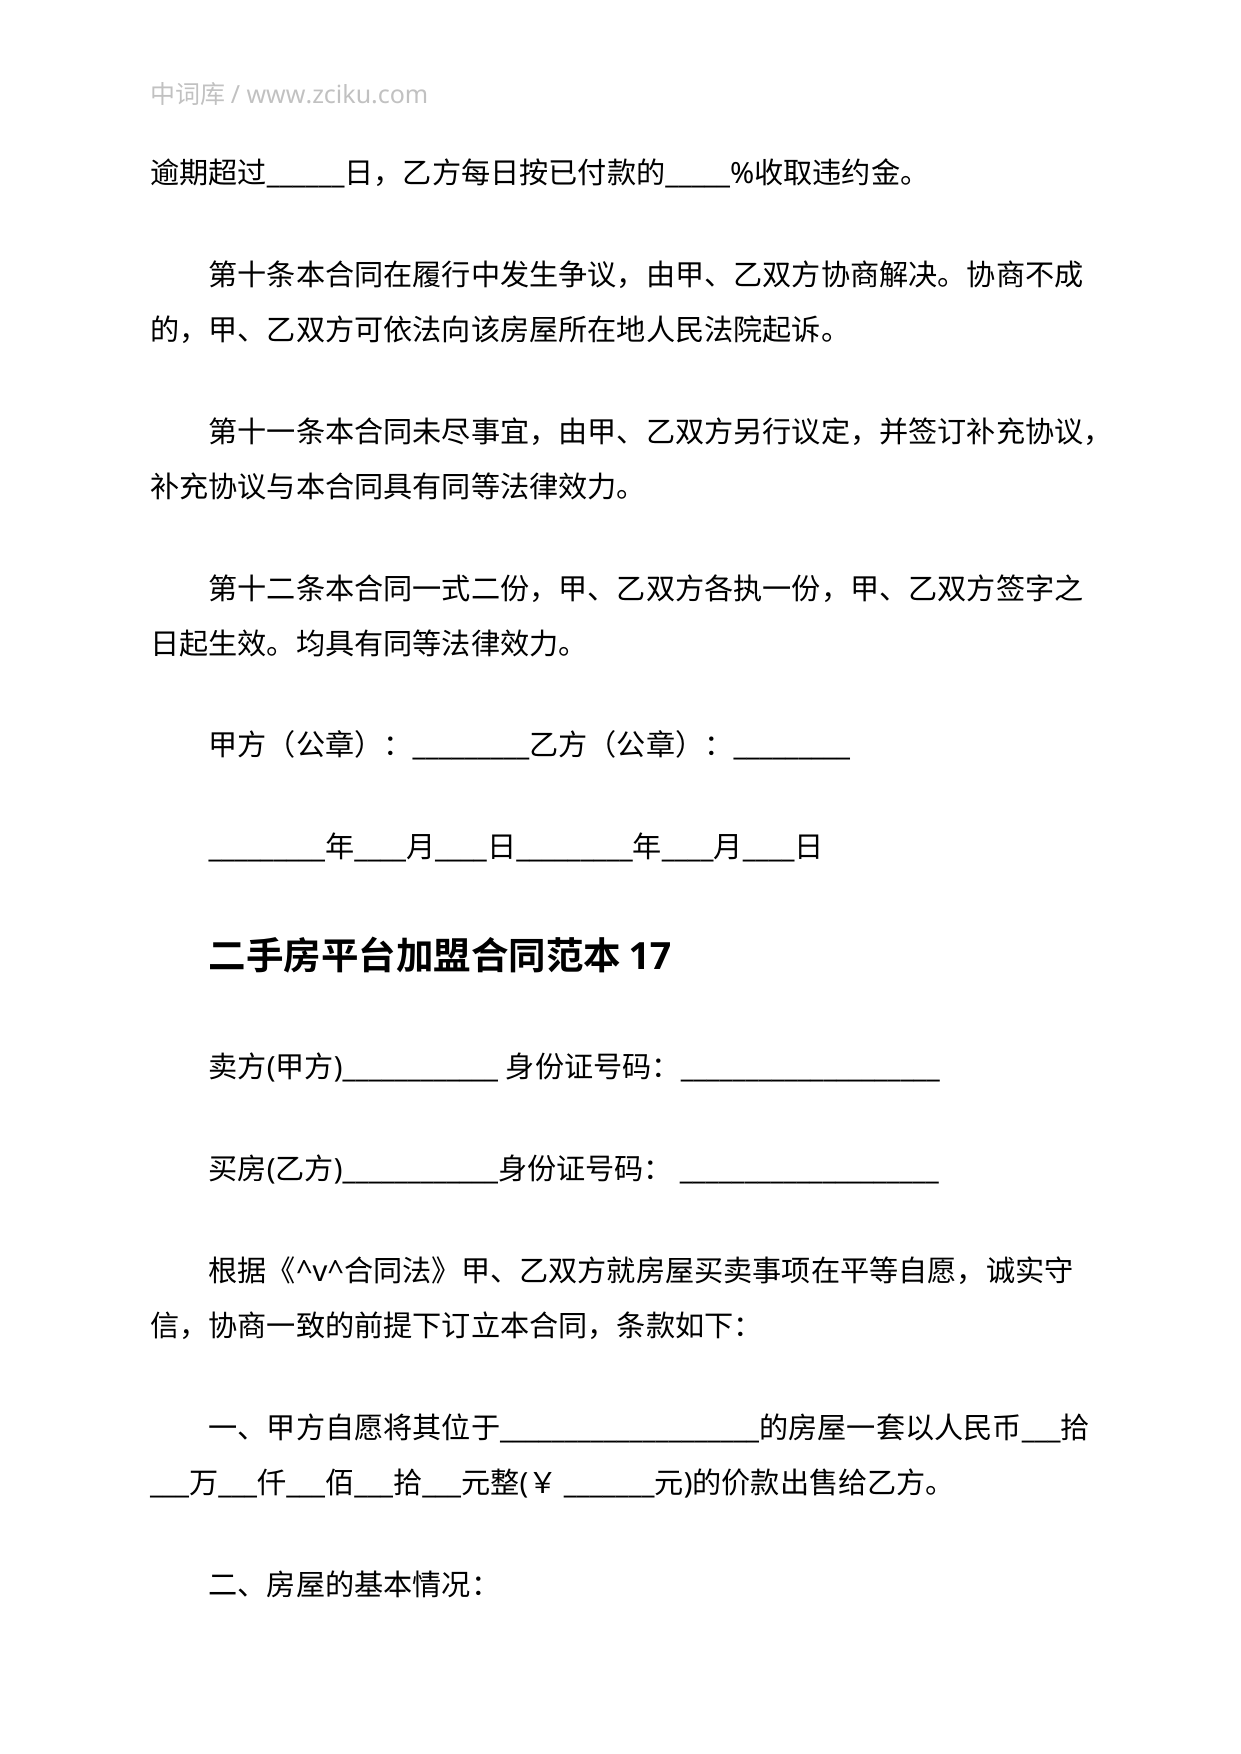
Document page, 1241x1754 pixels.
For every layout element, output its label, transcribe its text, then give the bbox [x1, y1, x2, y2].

text 买房(乙方)____________身份证号码： ____________________ [150, 1146, 1090, 1188]
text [150, 150, 1090, 192]
text 一、甲方自愿将其位于____________________的房屋一套以人民币___拾___万___仟___佰___拾___元整(￥ _______元)的价款出售给乙方。 [150, 1404, 1090, 1502]
text 二手房平台加盟合同范本17 [150, 926, 1090, 980]
text 卖方(甲方)____________ 身份证号码：____________________ [150, 1043, 1090, 1086]
text 第十二条本合同一式二份，甲、乙双方各执一份，甲、乙双方签字之日起生效。均具有同等法律效力。 [150, 565, 1090, 662]
text 二、房屋的基本情况： [150, 1561, 1090, 1603]
text 第十条本合同在履行中发生争议，由甲、乙双方协商解决。协商不成的，甲、乙双方可依法向该房屋所在地人民法院起诉。 [150, 252, 1090, 349]
text 根据《^v^合同法》甲、乙双方就房屋买卖事项在平等自愿，诚实守信，协商一致的前提下订立本合同，条款如下： [150, 1247, 1090, 1345]
text 第十一条本合同未尽事宜，由甲、乙双方另行议定，并签订补充协议，补充协议与本合同具有同等法律效力。 [150, 409, 1090, 506]
text _________年____月____日_________年____月____日 [150, 824, 1090, 866]
text 甲方（公章）：_________乙方（公章）：_________ [150, 722, 1090, 764]
